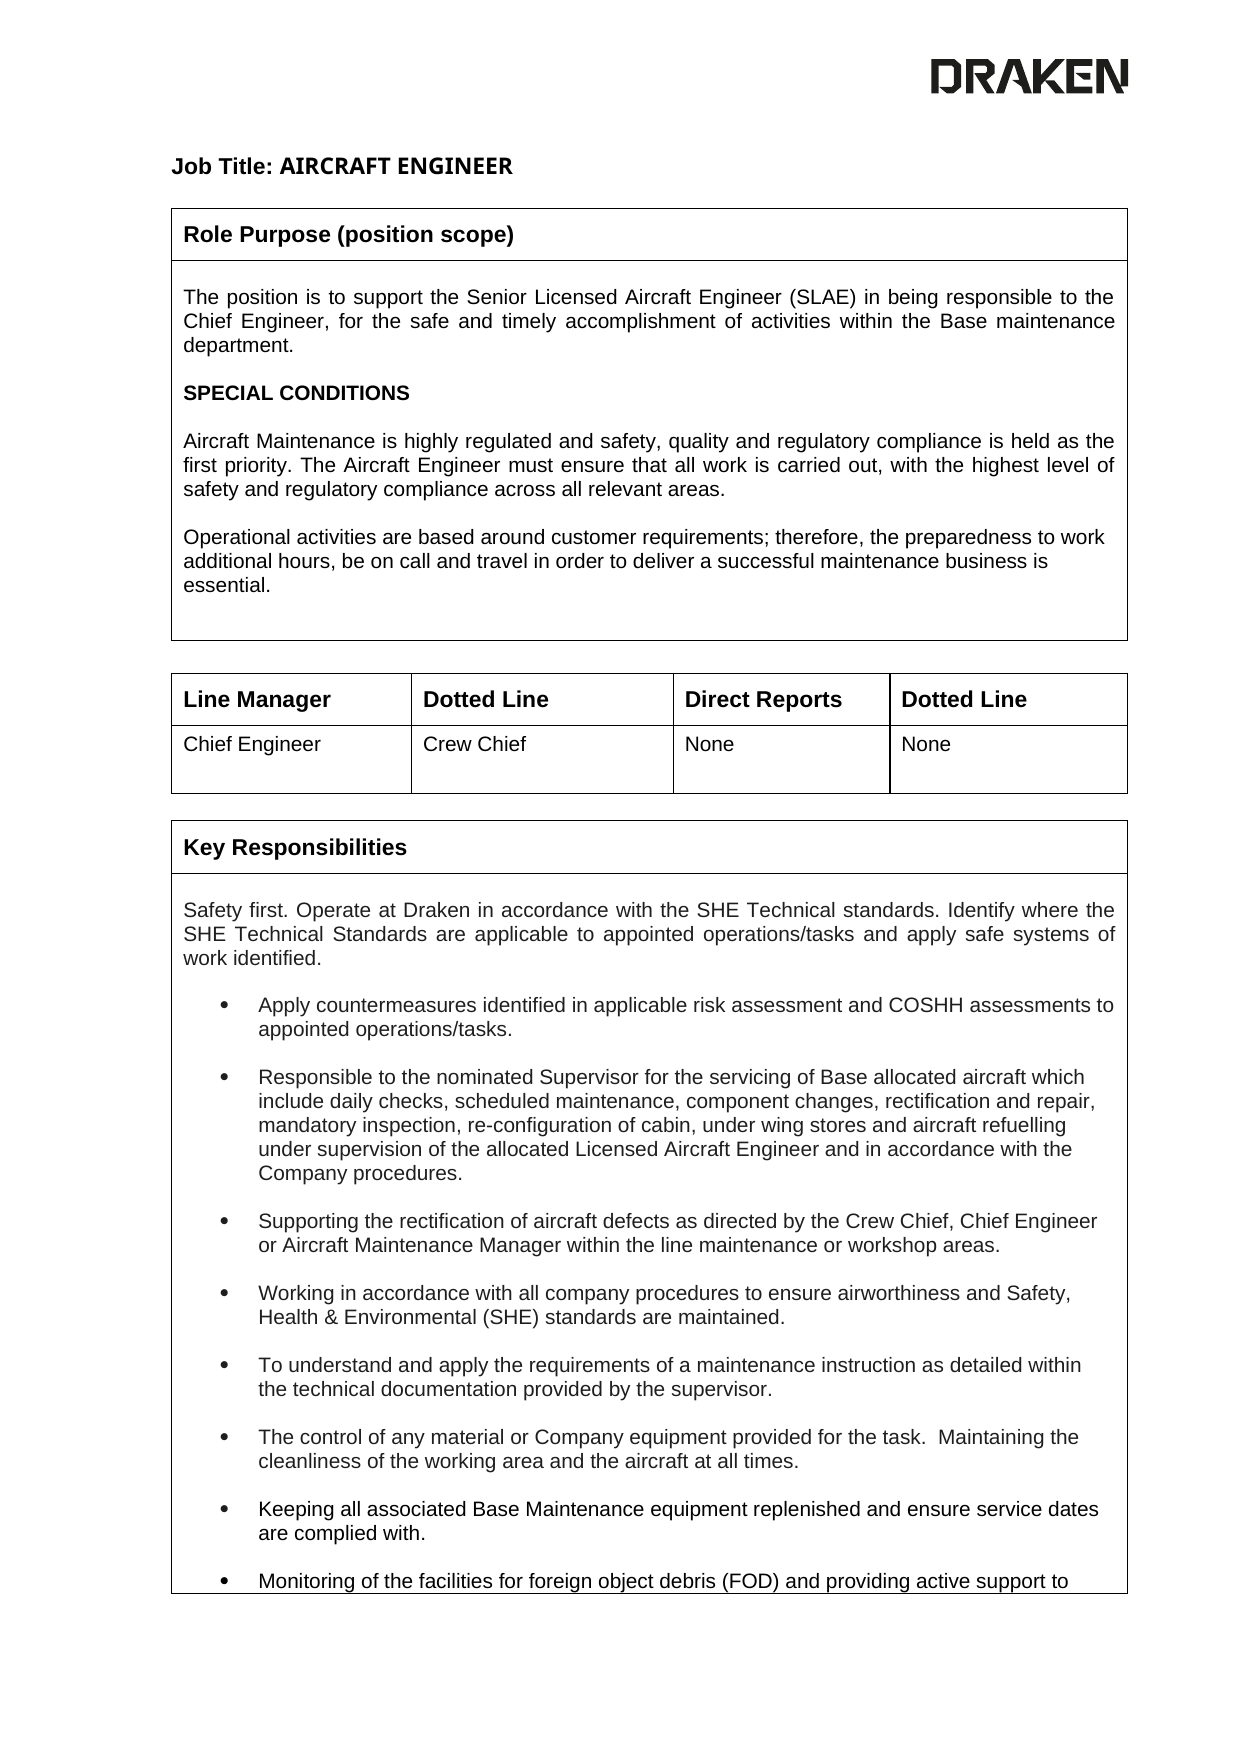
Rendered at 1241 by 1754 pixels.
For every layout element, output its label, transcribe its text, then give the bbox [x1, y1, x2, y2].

table_header Dotted Line [412, 674, 673, 725]
table_header Line Manager [172, 674, 411, 725]
table_cell The position is to support the Senior Licensed Aircraft Engineer (SLAE) in being responsible to the Chief Engineer, for the safe and timely accomplishment of activities within the Base maintenance department. SPECIAL CONDITIONS Aircraft Maintenance is highly regulated and safety, quality and regulatory compliance is held as the first priority. The Aircraft Engineer must ensure that all work is carried out, with the highest level of safety and regulatory compliance across all relevant areas. Operational activities are based around customer requirements; therefore, the preparedness to work additional hours, be on call and travel in order to deliver a successful maintenance business is essential. [172, 261, 1127, 640]
text Job Title: AIRCRAFT ENGINEER [171, 150, 1128, 181]
table_header Direct Reports [674, 674, 889, 725]
table_cell None [891, 726, 1127, 793]
table_cell None [674, 726, 889, 793]
table_cell Chief Engineer [172, 726, 411, 793]
table_header Key Responsibilities [172, 821, 1127, 872]
table_header Role Purpose (position scope) [172, 209, 1127, 260]
table_cell Crew Chief [412, 726, 673, 793]
table_header Dotted Line [891, 674, 1127, 725]
